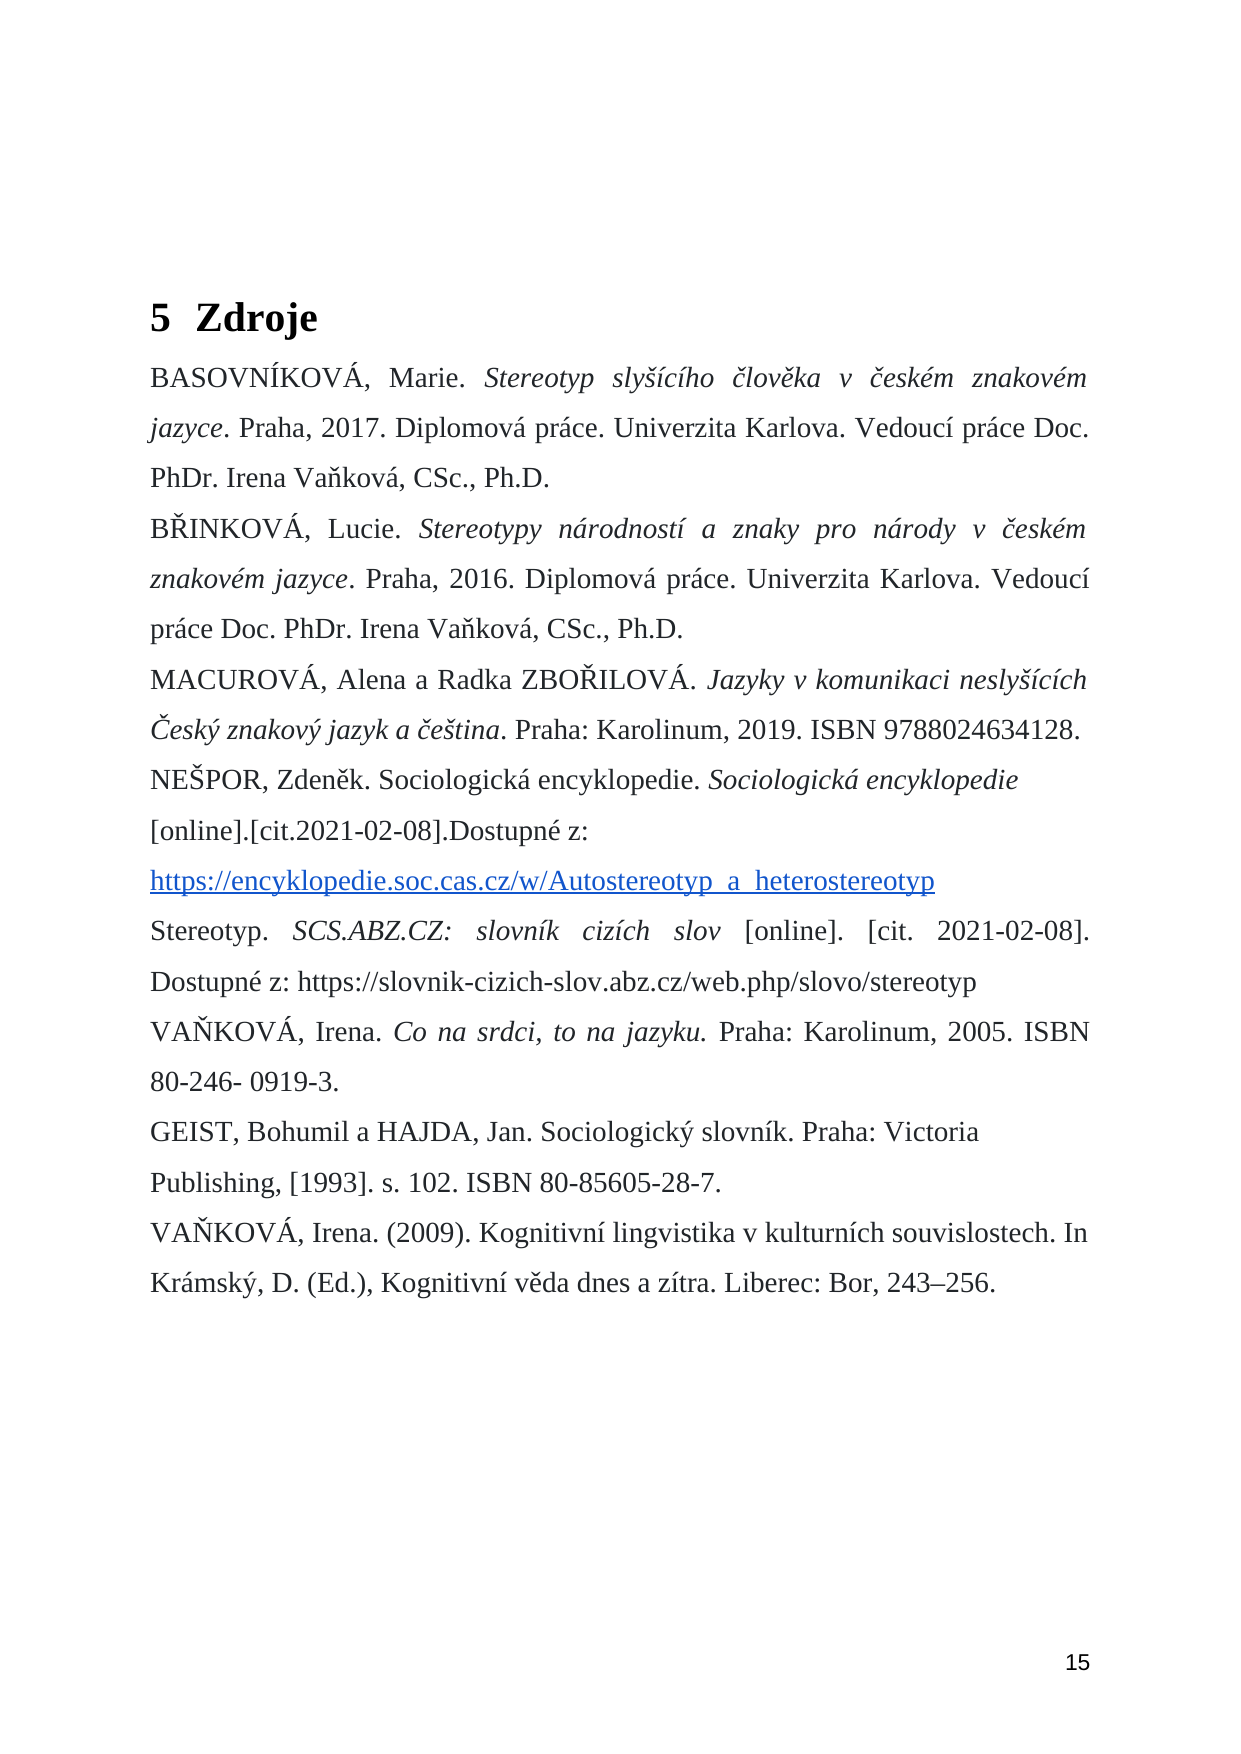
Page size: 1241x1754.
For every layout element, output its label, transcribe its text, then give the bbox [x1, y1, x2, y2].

text BŘINKOVÁ, Lucie. Stereotypy národností a znaky pro národy v českém znakovém jazyce. Praha, 2016. Diplomová práce. Univerzita Karlova. Vedoucí práce Doc. PhDr. Irena Vaňková, CSc., Ph.D. [150, 511, 1090, 561]
subtitle Zdroje [150, 292, 1090, 340]
text VAŇKOVÁ, Irena. Co na srdci, to na jazyku. Praha: Karolinum, 2005. ISBN 80-246- 0919-3. [150, 1014, 1090, 1098]
text BŘINKOVÁ, Lucie. Stereotypy národností a znaky pro národy v českém znakovém jazyce. Praha, 2016. Diplomová práce. Univerzita Karlova. Vedoucí práce Doc. PhDr. Irena Vaňková, CSc., Ph.D. [150, 595, 1090, 645]
text Stereotyp. SCS.ABZ.CZ: slovník cizích slov [online]. [cit. 2021-02-08]. Dostupné z: https://slovnik-cizich-slov.abz.cz/web.php/slovo/stereotyp [150, 939, 1090, 997]
text NEŠPOR, Zdeněk. Sociologická encyklopedie. Sociologická encyklopedie [online].[cit.2021-02-08].Dostupné z: https://encyklopedie.soc.cas.cz/w/Autostereotyp_a_heterostereotyp [150, 762, 1090, 897]
text VAŇKOVÁ, Irena. (2009). Kognitivní lingvistika v kulturních souvislostech. In Krámský, D. (Ed.), Kognitivní věda dnes a zítra. Liberec: Bor, 243–256. [150, 1215, 1090, 1299]
text MACUROVÁ, Alena a Radka ZBOŘILOVÁ. Jazyky v komunikaci neslyšících Český znakový jazyk a čeština. Praha: Karolinum, 2019. ISBN 9788024634128. [150, 662, 1090, 746]
text GEIST, Bohumil a HAJDA, Jan. Sociologický slovník. Praha: Victoria Publishing, [1993]. s. 102. ISBN 80-85605-28-7. [150, 1114, 1090, 1198]
text BASOVNÍKOVÁ, Marie. Stereotyp slyšícího člověka v českém znakovém jazyce. Praha, 2017. Diplomová práce. Univerzita Karlova. Vedoucí práce Doc. PhDr. Irena Vaňková, CSc., Ph.D. [150, 360, 1090, 494]
